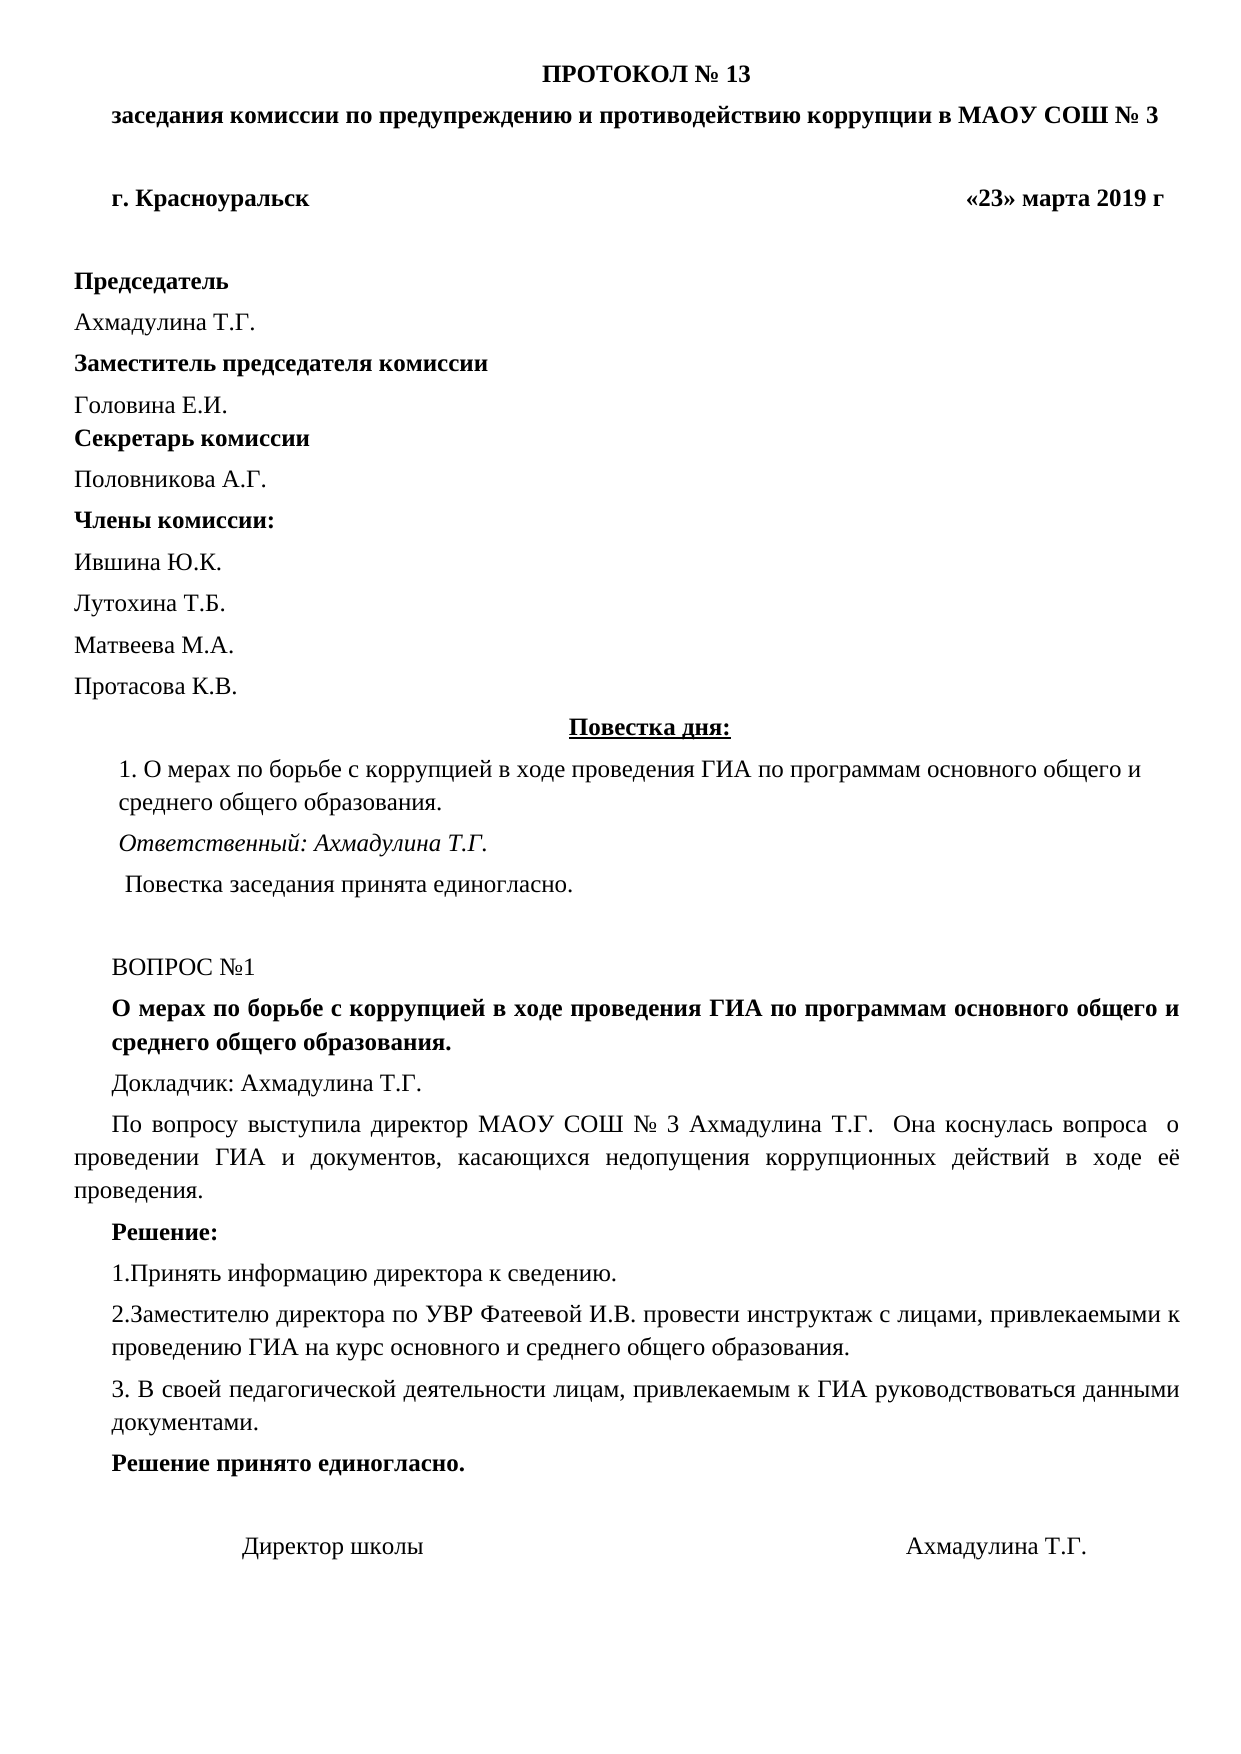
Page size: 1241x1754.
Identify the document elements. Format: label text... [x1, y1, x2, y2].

text Решение: [74, 1217, 1181, 1245]
text г. Красноуральск «23» марта 2019 г [74, 183, 1181, 212]
text ВОПРОС №1 [111, 952, 1181, 981]
text Половникова А.Г. [74, 464, 1181, 493]
text Матвеева М.А. [74, 630, 1181, 658]
text 1.Принять информацию директора к сведению. [111, 1258, 1181, 1287]
text 2.Заместителю директора по УВР Фатеевой И.В. провести инструктаж с лицами, привлекаемыми к проведению ГИА на курс основного и среднего общего образования. [111, 1299, 1181, 1361]
text Председатель [74, 266, 1181, 294]
text ПРОТОКОЛ № 13 [74, 59, 1181, 88]
text заседания комиссии по предупреждению и противодействию коррупции в МАОУ СОШ № 3 [74, 100, 1181, 129]
text Докладчик: Ахмадулина Т.Г. [111, 1068, 1181, 1097]
text 3. В своей педагогической деятельности лицам, привлекаемым к ГИА руководствоваться данными документами. [111, 1374, 1181, 1436]
text По вопросу выступила директор МАОУ СОШ № 3 Ахмадулина Т.Г. Она коснулась вопроса о проведении ГИА и документов, касающихся недопущения коррупционных действий в ходе её проведения. [74, 1109, 1181, 1204]
text 1. О мерах по борьбе с коррупцией в ходе проведения ГИА по программам основного общего и среднего общего образования. [118, 754, 1181, 816]
text Протасова К.В. [74, 671, 1181, 700]
text Головина Е.И. Секретарь комиссии [74, 390, 1181, 452]
text Ившина Ю.К. [74, 547, 1181, 576]
text Повестка дня: [118, 712, 1181, 741]
text Повестка заседания принята единогласно. [118, 869, 1181, 898]
text Члены комиссии: [74, 506, 1181, 534]
text Решение принято единогласно. [111, 1448, 1181, 1477]
text Директор школы Ахмадулина Т.Г. [111, 1531, 1181, 1559]
text Заместитель председателя комиссии [74, 348, 1181, 377]
text Лутохина Т.Б. [74, 588, 1181, 617]
text О мерах по борьбе с коррупцией в ходе проведения ГИА по программам основного общего и среднего общего образования. [111, 993, 1181, 1055]
text Ответственный: Ахмадулина Т.Г. [118, 828, 1181, 857]
text Ахмадулина Т.Г. [74, 307, 1181, 336]
